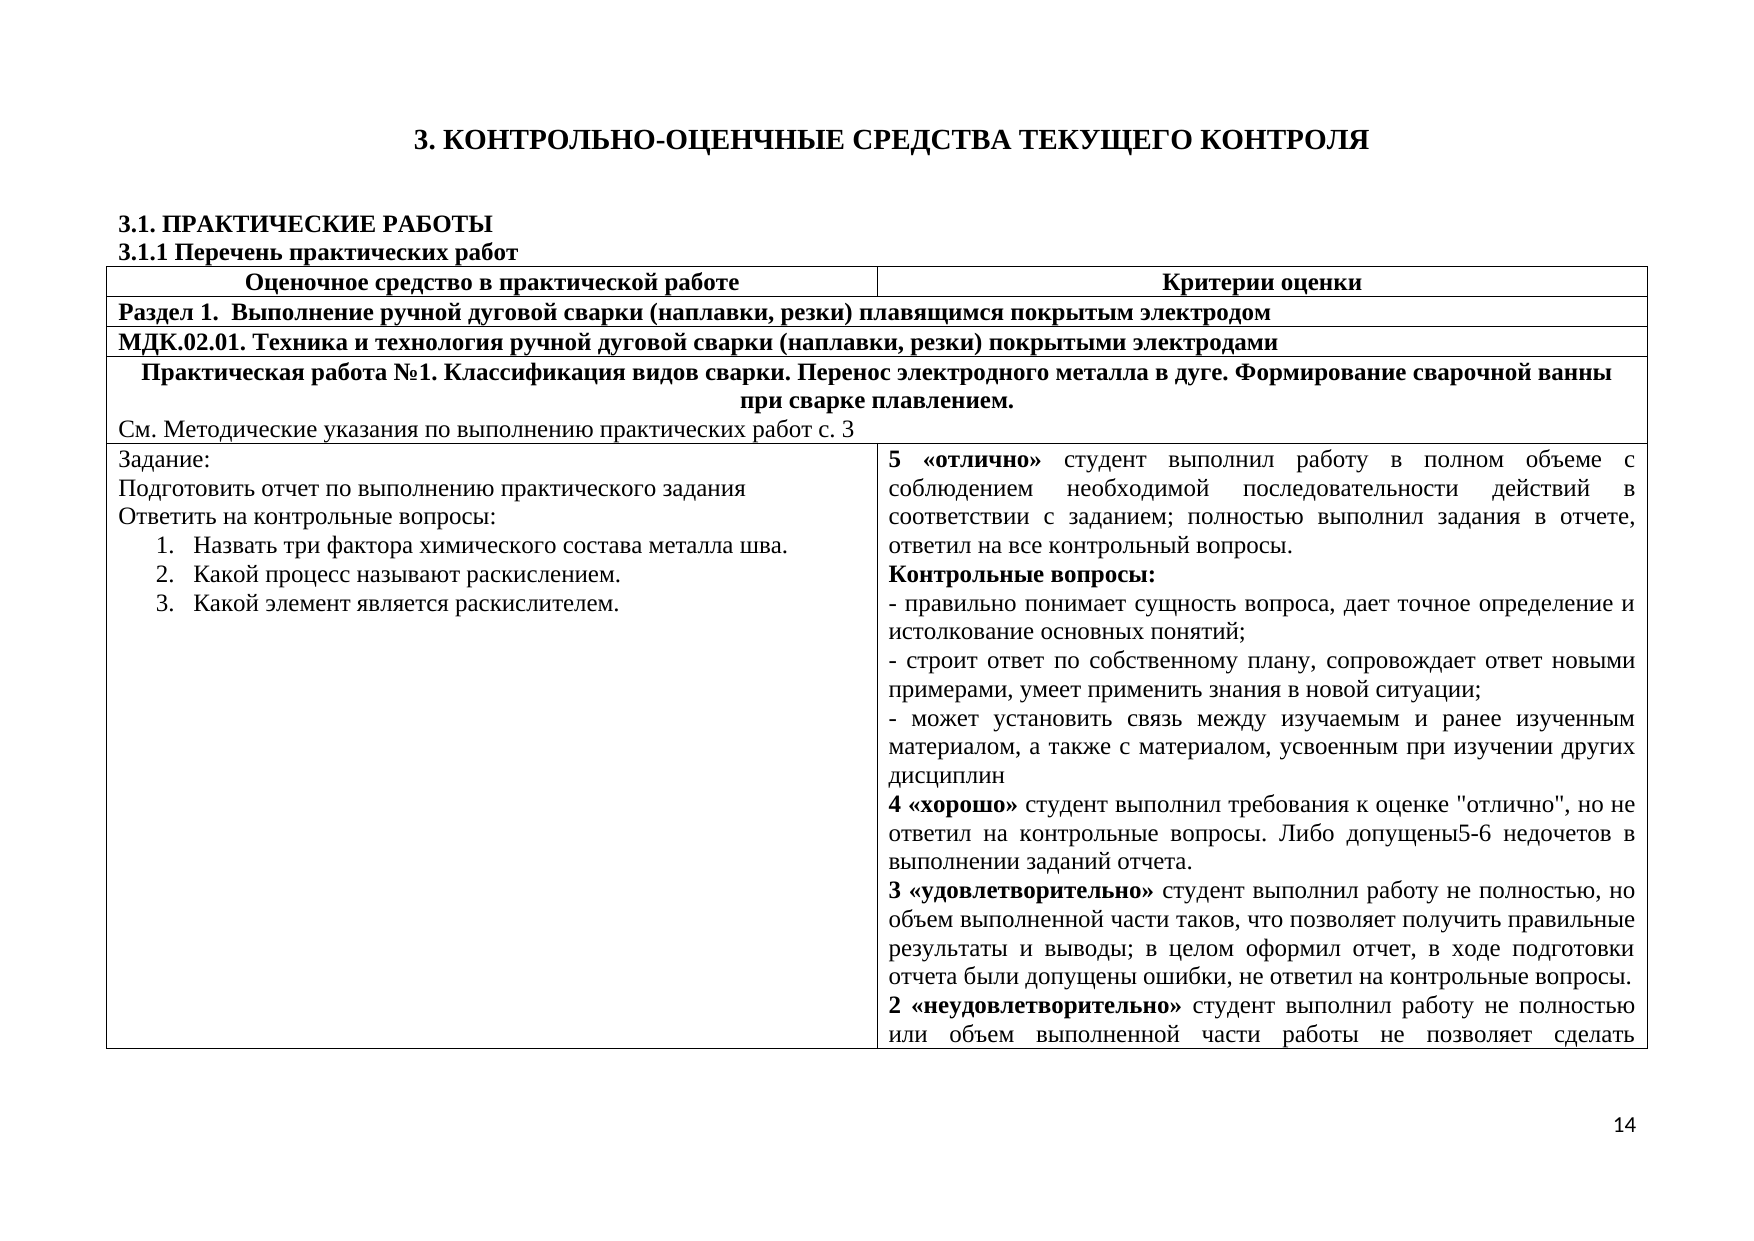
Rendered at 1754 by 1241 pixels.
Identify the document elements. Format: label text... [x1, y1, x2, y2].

table_header Оценочное средство в практической работе [107, 267, 877, 296]
table_cell Раздел 1. Выполнение ручной дуговой сварки (наплавки, резки) плавящимся покрытым электродом [107, 297, 1647, 326]
text 3.1. ПРАКТИЧЕСКИЕ РАБОТЫ [118, 209, 1636, 237]
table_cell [878, 444, 1647, 1048]
subtitle 3. КОНТРОЛЬНО-ОЦЕНЧНЫЕ СРЕДСТВА ТЕКУЩЕГО КОНТРОЛЯ [118, 122, 1636, 156]
table_cell Практическая работа №1. Классификация видов сварки. Перенос электродного металла в дуге. Формирование сварочной ванны при сварке плавлением. См. Методические указания по выполнению практических работ с. 3 [107, 357, 1647, 443]
table_cell МДК.02.01. Техника и технология ручной дуговой сварки (наплавки, резки) покрытыми электродами [107, 327, 1647, 356]
table_header Критерии оценки [878, 267, 1647, 296]
text 3.1.1 Перечень практических работ [118, 237, 1636, 266]
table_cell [107, 444, 877, 1048]
